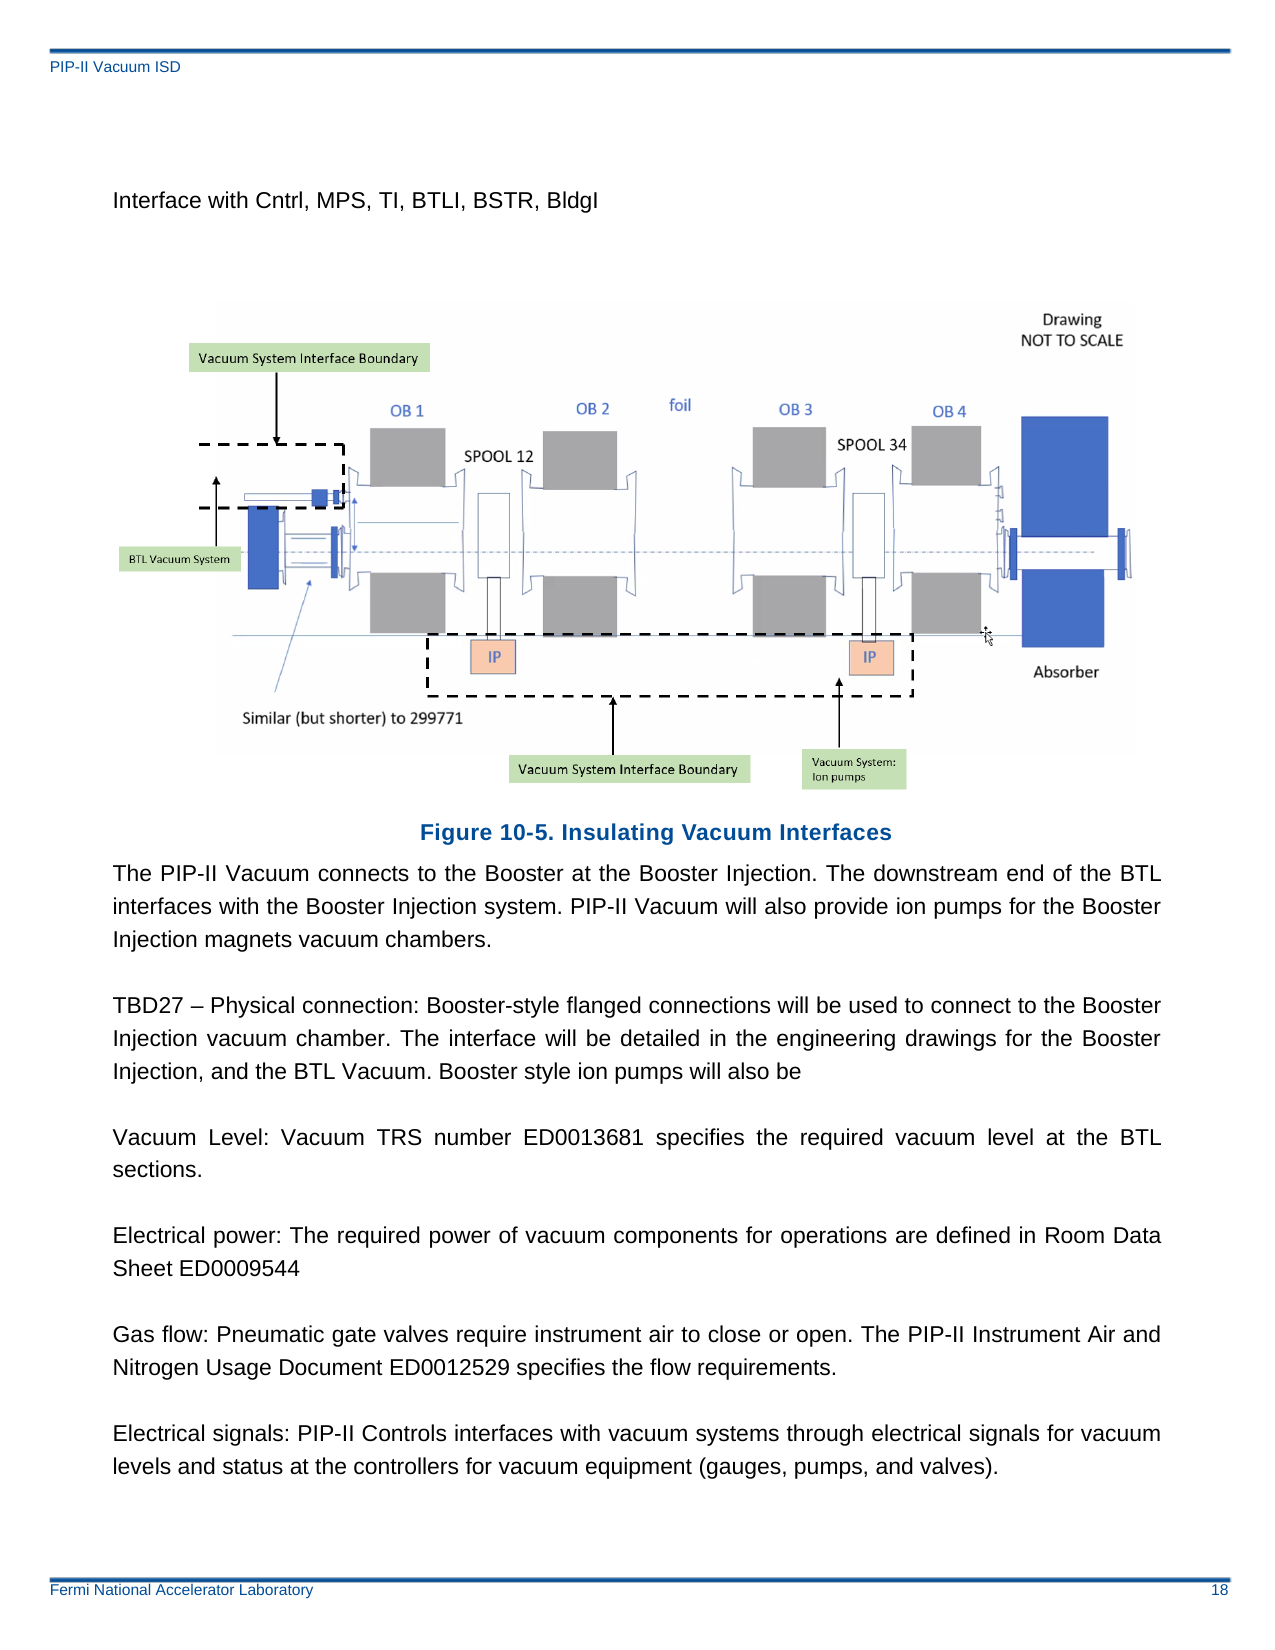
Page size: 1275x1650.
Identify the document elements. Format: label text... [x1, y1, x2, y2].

text Electrical power: The required power of vacuum components for operations are defined in Room Data Sheet ED0009544 [112, 1222, 1162, 1282]
text TBD27 – Physical connection: Booster-style flanged connections will be used to connect to the Booster Injection vacuum chamber. The interface will be detailed in the engineering drawings for the Booster Injection, and the BTL Vacuum. Booster style ion pumps will also be [112, 992, 1162, 1084]
text Electrical signals: PIP-II Controls interfaces with vacuum systems through electrical signals for vacuum levels and status at the controllers for vacuum equipment (gauges, pumps, and valves). [112, 1420, 1162, 1479]
text Interface with Cntrl, MPS, TI, BTLI, BSTR, BldgI [112, 187, 1162, 214]
text Vacuum Level: Vacuum TRS number ED0013681 specifies the required vacuum level at the BTL sections. [112, 1123, 1162, 1183]
text Gas flow: Pneumatic gate valves require instrument air to close or open. The PIP-II Instrument Air and Nitrogen Usage Document ED0012529 specifies the flow requirements. [112, 1321, 1162, 1380]
picture [112, 298, 1163, 818]
text The PIP-II Vacuum connects to the Booster at the Booster Injection. The downstream end of the BTL interfaces with the Booster Injection system. PIP-II Vacuum will also provide ion pumps for the Booster Injection magnets vacuum chambers. [112, 860, 1162, 952]
